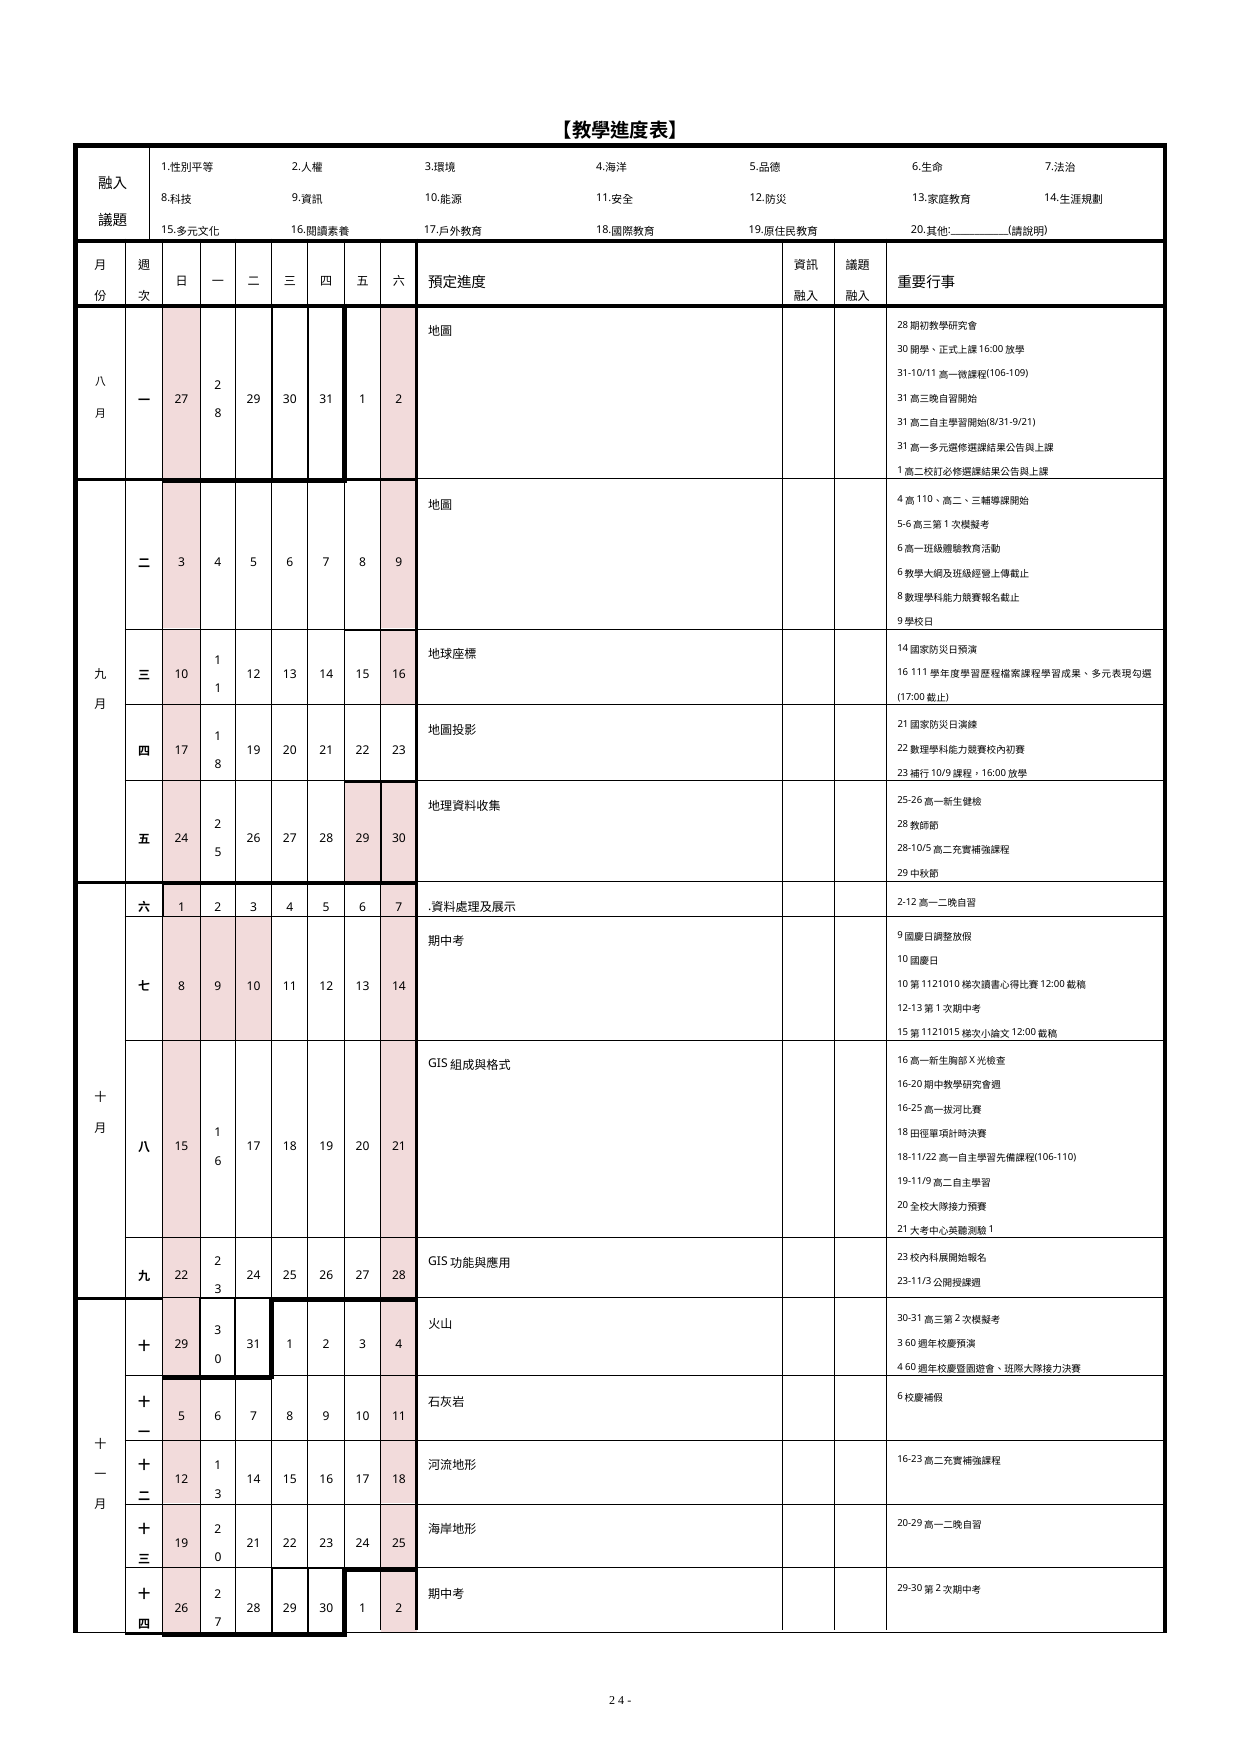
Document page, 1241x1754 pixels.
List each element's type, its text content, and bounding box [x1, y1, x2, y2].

table_cell 13 [345, 917, 380, 1040]
table_cell 15 [163, 1041, 200, 1237]
table_cell 10.能源 [414, 175, 585, 207]
table_cell [783, 1238, 834, 1297]
table_cell 2-12高一二晚自習 [887, 882, 1163, 916]
table_cell 25 [272, 1238, 307, 1297]
table_cell 二 [236, 243, 271, 303]
table_cell 25 [201, 781, 235, 881]
table_cell 3 [345, 1302, 380, 1375]
table_cell 22 [272, 1505, 307, 1567]
table_cell 2 [381, 308, 415, 478]
table_cell 16-23高二充實補強課程 [887, 1441, 1163, 1503]
table_cell 12 [308, 917, 344, 1040]
table_cell 29-30第2次期中考 [886, 1568, 1163, 1632]
table_cell 30 [382, 783, 415, 881]
table_cell [783, 479, 834, 628]
table_cell [783, 705, 834, 780]
table_cell 四 [308, 243, 344, 303]
table_cell 20 [201, 1505, 235, 1567]
table_cell 10 [236, 917, 271, 1040]
table_cell 28期初教學研究會 30開學、正式上課16:00放學 31-10/11高一微課程(106-109) 31高三晚自習開始 31高二自主學習開始(8/31-9/21) 31高一多元選修選課結果公告與上課 1高二校訂必修選課結果公告與上課 [887, 308, 1163, 478]
table_cell 月 份 [78, 243, 125, 303]
table_cell [835, 630, 886, 704]
table_cell [783, 308, 834, 478]
table_cell [835, 882, 886, 916]
table_cell 議題 融入 [835, 243, 886, 303]
table_cell 八 月 [78, 308, 125, 478]
table_cell [835, 308, 886, 478]
table_cell 16高一新生胸部X光檢查 16-20期中教學研究會週 16-25高一拔河比賽 18田徑單項計時決賽 18-11/22高一自主學習先備課程(106-110) 19-11/9高二自主學習 20全校大隊接力預賽 21大考中心英聽測驗1 [887, 1041, 1163, 1237]
table_cell 17 [345, 1441, 380, 1503]
table_cell 21 [236, 1505, 271, 1567]
table_cell 30 [273, 308, 307, 478]
table_cell [783, 1441, 834, 1503]
table_cell 五 [345, 243, 380, 303]
table_cell 17 [236, 1041, 271, 1237]
table_cell 地圖投影 [418, 705, 782, 780]
table_cell [835, 1505, 886, 1567]
table_cell 31 [236, 1299, 269, 1375]
table_cell GIS功能與應用 [418, 1238, 782, 1297]
table_cell 海岸地形 [418, 1505, 782, 1567]
table_cell 25-26高一新生健檢 28教師節 28-10/5高二充實補強課程 29中秋節 [887, 781, 1163, 881]
table_cell 期中考 [417, 1568, 783, 1632]
table_header 7.法治 [1034, 148, 1163, 175]
table_cell 24 [163, 781, 200, 881]
table_cell 28 [201, 308, 235, 478]
table_cell 13.家庭教育 [901, 175, 1033, 207]
table_cell 九 月 [78, 481, 125, 881]
table_cell 12 [163, 1441, 200, 1503]
table_cell 七 [126, 917, 162, 1040]
table_cell 4 [381, 1302, 415, 1375]
table_cell 5 [163, 1380, 200, 1440]
table_cell 週 次 [126, 243, 162, 303]
table_cell 19 [236, 705, 271, 780]
table_cell [835, 917, 886, 1040]
table_cell 14.生涯規劃 [1033, 175, 1163, 207]
table_cell 3 [163, 483, 200, 628]
table_cell 17.戶外教育 [413, 207, 585, 238]
table_cell [783, 1505, 834, 1567]
table_cell [783, 1376, 834, 1440]
table_cell 資訊 融入 [783, 243, 834, 303]
table_cell 20-29高一二晚自習 [887, 1505, 1163, 1567]
table_cell 26 [236, 781, 271, 881]
table_cell 2 [201, 885, 235, 916]
table_header 融入 議題 [78, 148, 149, 238]
table_cell 28 [308, 781, 344, 881]
table_cell 11 [381, 1376, 415, 1440]
table_cell 4 高110、高二、三輔導課開始 5-6高三第1次模擬考 6高一班級體驗教育活動 6教學大綱及班級經營上傳截止 8數理學科能力競賽報名截止 9學校日 [887, 479, 1163, 628]
table_cell 15 [345, 631, 380, 704]
table_cell 13 [201, 1441, 235, 1503]
table_header 5.品德 [738, 148, 901, 175]
table_cell 三 [126, 630, 162, 704]
table_cell 28 [236, 1568, 271, 1632]
table_cell 10 [345, 1376, 380, 1440]
table_cell 31 [309, 308, 342, 478]
table_cell 29 [163, 1298, 199, 1375]
table_cell 地圖 [418, 479, 782, 628]
table_cell 7 [381, 885, 415, 916]
table_cell 1 [347, 1572, 381, 1632]
table_cell [835, 781, 886, 881]
table_cell 25 [381, 1505, 415, 1567]
table_cell [783, 1041, 834, 1237]
table_cell 9國慶日調整放假 10國慶日 10第1121010梯次讀書心得比賽12:00截稿 12-13第1次期中考 15第1121015梯次小論文12:00截稿 [887, 917, 1163, 1040]
table_cell 1 [347, 308, 380, 478]
table_cell 十 一 月 [78, 1300, 125, 1632]
table_cell 石灰岩 [418, 1376, 782, 1440]
table_cell 14 [236, 1441, 271, 1503]
table_cell 15 [272, 1441, 307, 1503]
table_cell 19.原住民教育 [737, 207, 899, 238]
table_cell 8 [163, 917, 200, 1040]
table_cell 18 [272, 1041, 307, 1237]
table_cell 二 [126, 481, 162, 628]
table_cell 29 [345, 783, 380, 881]
table_cell 29 [273, 1569, 307, 1632]
table_cell 十 四 [126, 1568, 162, 1632]
table_cell 18.國際教育 [585, 207, 737, 238]
table_cell 11 [201, 630, 235, 704]
table_cell 16 [201, 1041, 235, 1237]
table_cell 20 [272, 705, 307, 780]
table_cell 六 [126, 884, 162, 916]
table_cell 8 [345, 481, 380, 628]
table_cell [783, 882, 834, 916]
table_cell 十 三 [126, 1505, 162, 1567]
table_cell 河流地形 [418, 1441, 782, 1503]
table_cell 四 [126, 705, 162, 780]
table_cell 5 [236, 483, 271, 628]
table_cell 14 [381, 917, 415, 1040]
table_cell 26 [308, 1238, 344, 1297]
table_cell 21國家防災日演練 22數理學科能力競賽校內初賽 23補行10/9課程，16:00放學 [887, 705, 1163, 780]
table_cell 3 [236, 885, 271, 916]
table_cell 日 [163, 243, 200, 303]
table_cell 6 [272, 483, 307, 628]
table_cell 29 [236, 308, 271, 478]
table_cell [835, 1238, 886, 1297]
table_cell 期中考 [418, 917, 782, 1040]
table_cell [783, 781, 834, 881]
table_cell 27 [345, 1238, 380, 1297]
table_cell [783, 1298, 834, 1375]
table_cell GIS組成與格式 [418, 1041, 782, 1237]
table_cell 21 [381, 1041, 415, 1237]
table_cell 20 [345, 1041, 380, 1237]
table_cell 19 [308, 1041, 344, 1237]
table_cell 8.科技 [150, 175, 281, 207]
table_cell 2 [308, 1302, 344, 1375]
table_cell 27 [201, 1568, 235, 1632]
table_cell 一 [126, 308, 162, 478]
table_cell 一 [201, 243, 235, 303]
table_header 4.海洋 [585, 148, 738, 175]
table_cell 1 [274, 1302, 307, 1375]
table_cell 5 [308, 885, 344, 916]
table_cell 6 [345, 885, 380, 916]
table_cell 16 [381, 631, 415, 704]
table_cell 重要行事 [887, 243, 1163, 303]
table_cell 28 [381, 1238, 415, 1297]
table_cell 17 [163, 705, 200, 780]
table_cell 9 [381, 481, 415, 628]
table_cell 九 [126, 1238, 162, 1297]
table_cell [783, 917, 834, 1040]
table_cell 十 一 [126, 1376, 162, 1440]
table_cell 19 [163, 1505, 200, 1567]
table_cell 22 [163, 1238, 200, 1297]
table_cell 預定進度 [418, 243, 782, 303]
table_cell 15.多元文化 [150, 207, 279, 238]
table_header 2.人權 [281, 148, 413, 175]
table_cell 9 [308, 1376, 344, 1440]
table_cell 6 [201, 1380, 235, 1440]
table_cell 地理資料收集 [418, 781, 782, 881]
table_cell [835, 705, 886, 780]
table_cell 7 [308, 483, 344, 628]
table_cell 地圖 [418, 308, 782, 478]
table_cell 11.安全 [585, 175, 738, 207]
table_cell 27 [163, 308, 200, 478]
table_cell 4 [201, 483, 235, 628]
table_cell 16 [308, 1441, 344, 1503]
table_cell 4 [272, 885, 307, 916]
table_cell 9 [201, 917, 235, 1040]
table_cell [835, 1298, 886, 1375]
table_cell 10 [163, 630, 200, 704]
table_cell 24 [345, 1505, 380, 1567]
table_cell 6校慶補假 [887, 1376, 1163, 1440]
table_cell 14國家防災日預演 16 111學年度學習歷程檔案課程學習成果、多元表現勾選(17:00截止) [887, 630, 1163, 704]
table_cell 7 [236, 1380, 271, 1440]
table_cell 2 [381, 1572, 417, 1632]
table_cell 十 [126, 1300, 162, 1375]
table_cell 十 二 [126, 1441, 162, 1503]
table_cell 地球座標 [418, 630, 782, 704]
table_cell 20.其他:____________(請說明) [900, 207, 1163, 238]
table_cell [835, 1376, 886, 1440]
table_cell 23 [201, 1238, 235, 1297]
table_cell 十 月 [78, 884, 125, 1297]
table_cell 12.防災 [738, 175, 901, 207]
table_cell 1 [164, 885, 200, 916]
table_cell 24 [236, 1238, 271, 1297]
table_cell 13 [272, 630, 307, 704]
table_cell [835, 1041, 886, 1237]
table_cell 27 [272, 781, 307, 881]
table_cell 23校內科展開始報名 23-11/3公開授課週 [887, 1238, 1163, 1297]
table_cell 11 [272, 917, 307, 1040]
table_cell 三 [272, 243, 307, 303]
table_cell 六 [381, 243, 415, 303]
table_cell [834, 1568, 886, 1632]
table_cell 9.資訊 [281, 175, 413, 207]
table_cell 16.閱讀素養 [280, 207, 412, 238]
table_cell [783, 1568, 834, 1632]
table_header 1.性別平等 [150, 148, 281, 175]
table_header 6.生命 [901, 148, 1034, 175]
table_cell 八 [126, 1041, 162, 1237]
table_cell 30-31高三第2次模擬考 3 60週年校慶預演 4 60週年校慶暨園遊會、班際大隊接力決賽 [887, 1298, 1163, 1375]
table_cell 21 [308, 705, 344, 780]
table_cell 18 [381, 1441, 415, 1503]
table_cell 23 [381, 705, 415, 780]
table_cell 30 [309, 1569, 342, 1632]
table_cell 火山 [418, 1298, 782, 1375]
table_cell 五 [126, 781, 162, 881]
table_cell 8 [272, 1376, 307, 1440]
text 【教學進度表】 [29, 94, 1211, 143]
table_cell 30 [201, 1299, 234, 1375]
table_cell 26 [163, 1568, 200, 1632]
table_cell 23 [308, 1505, 344, 1567]
table_cell 14 [308, 630, 344, 704]
table_cell [783, 630, 834, 704]
table_cell 18 [201, 705, 235, 780]
table_cell .資料處理及展示 [418, 882, 782, 916]
table_cell [835, 1441, 886, 1503]
table_cell [835, 479, 886, 628]
table_cell 22 [345, 705, 380, 780]
table_header 3.環境 [414, 148, 585, 175]
table_cell 12 [236, 630, 271, 704]
